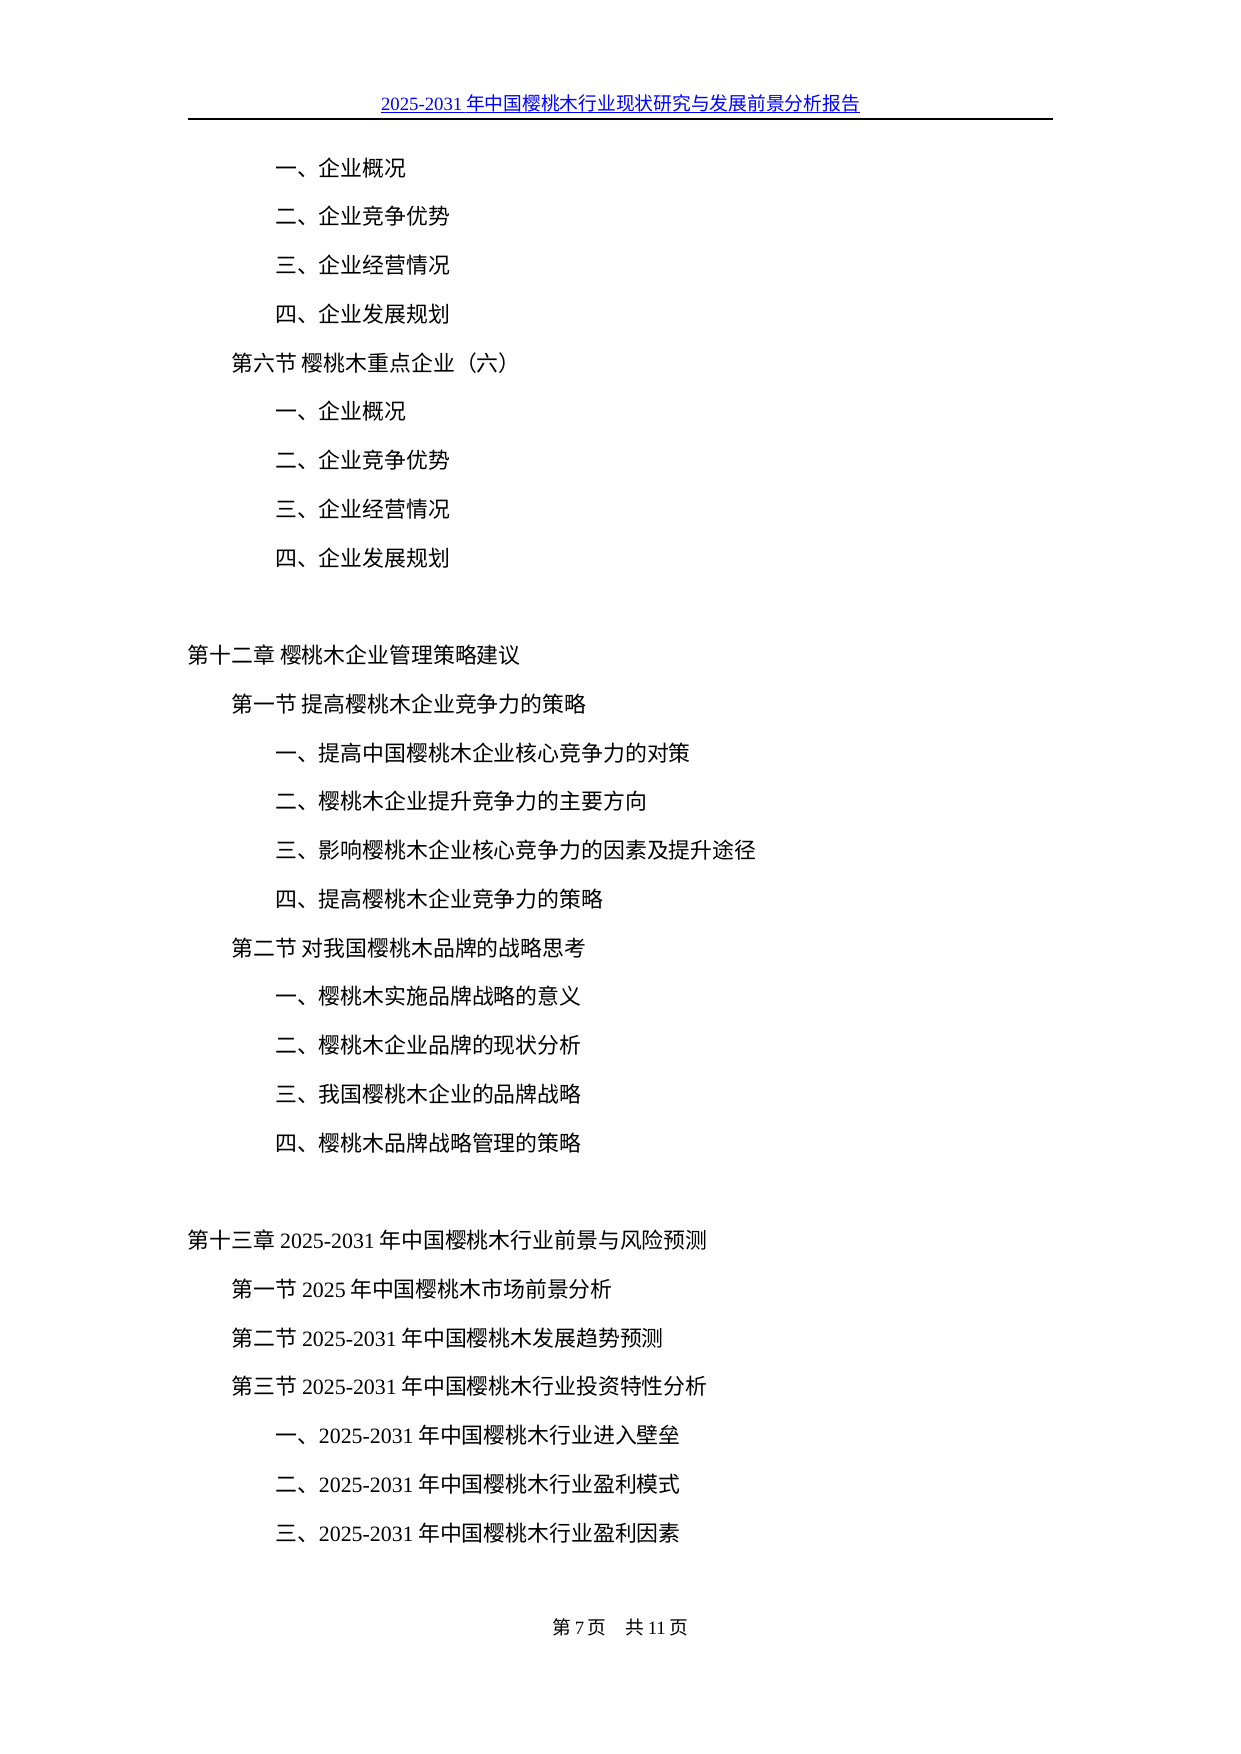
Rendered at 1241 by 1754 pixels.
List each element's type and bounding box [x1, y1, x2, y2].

text [187, 150, 1053, 1548]
